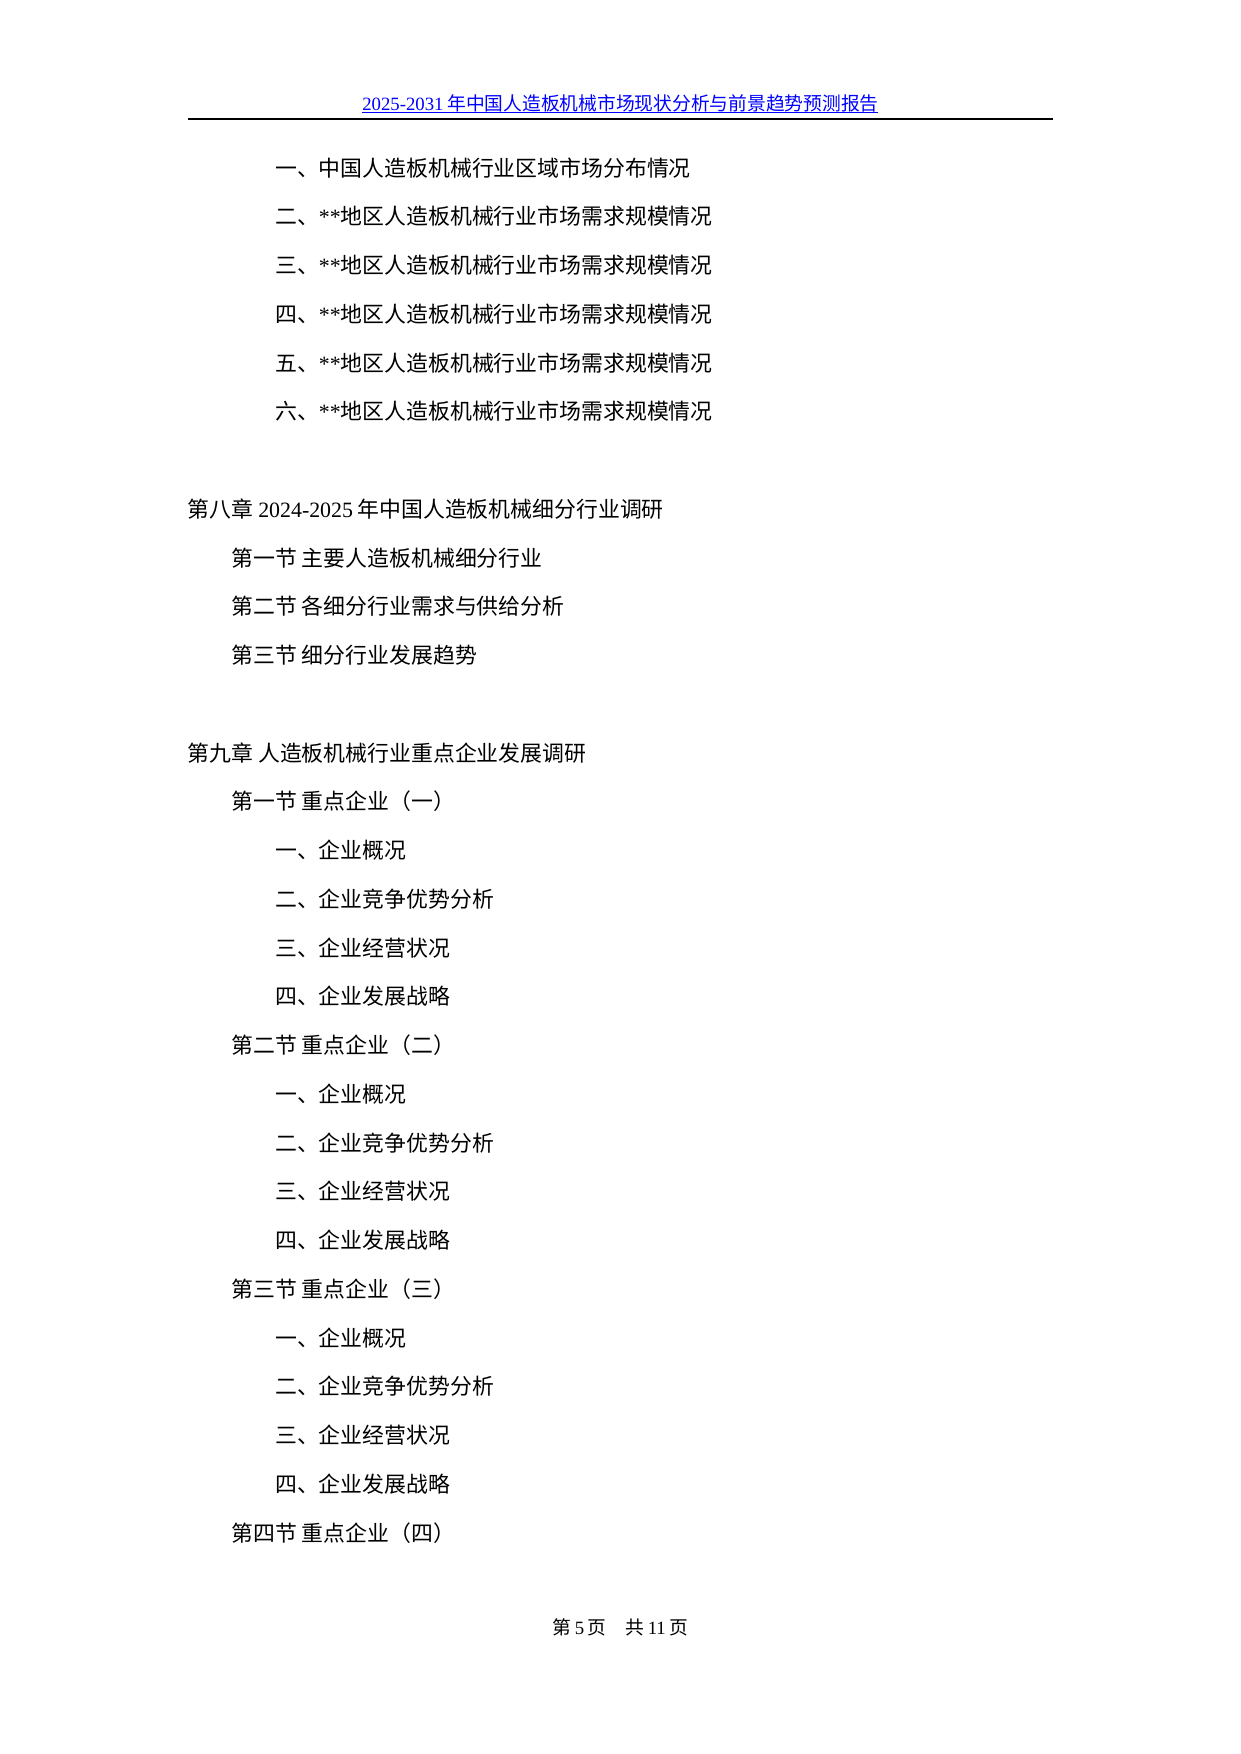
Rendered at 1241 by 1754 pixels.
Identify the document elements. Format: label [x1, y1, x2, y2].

text [187, 150, 1053, 1548]
